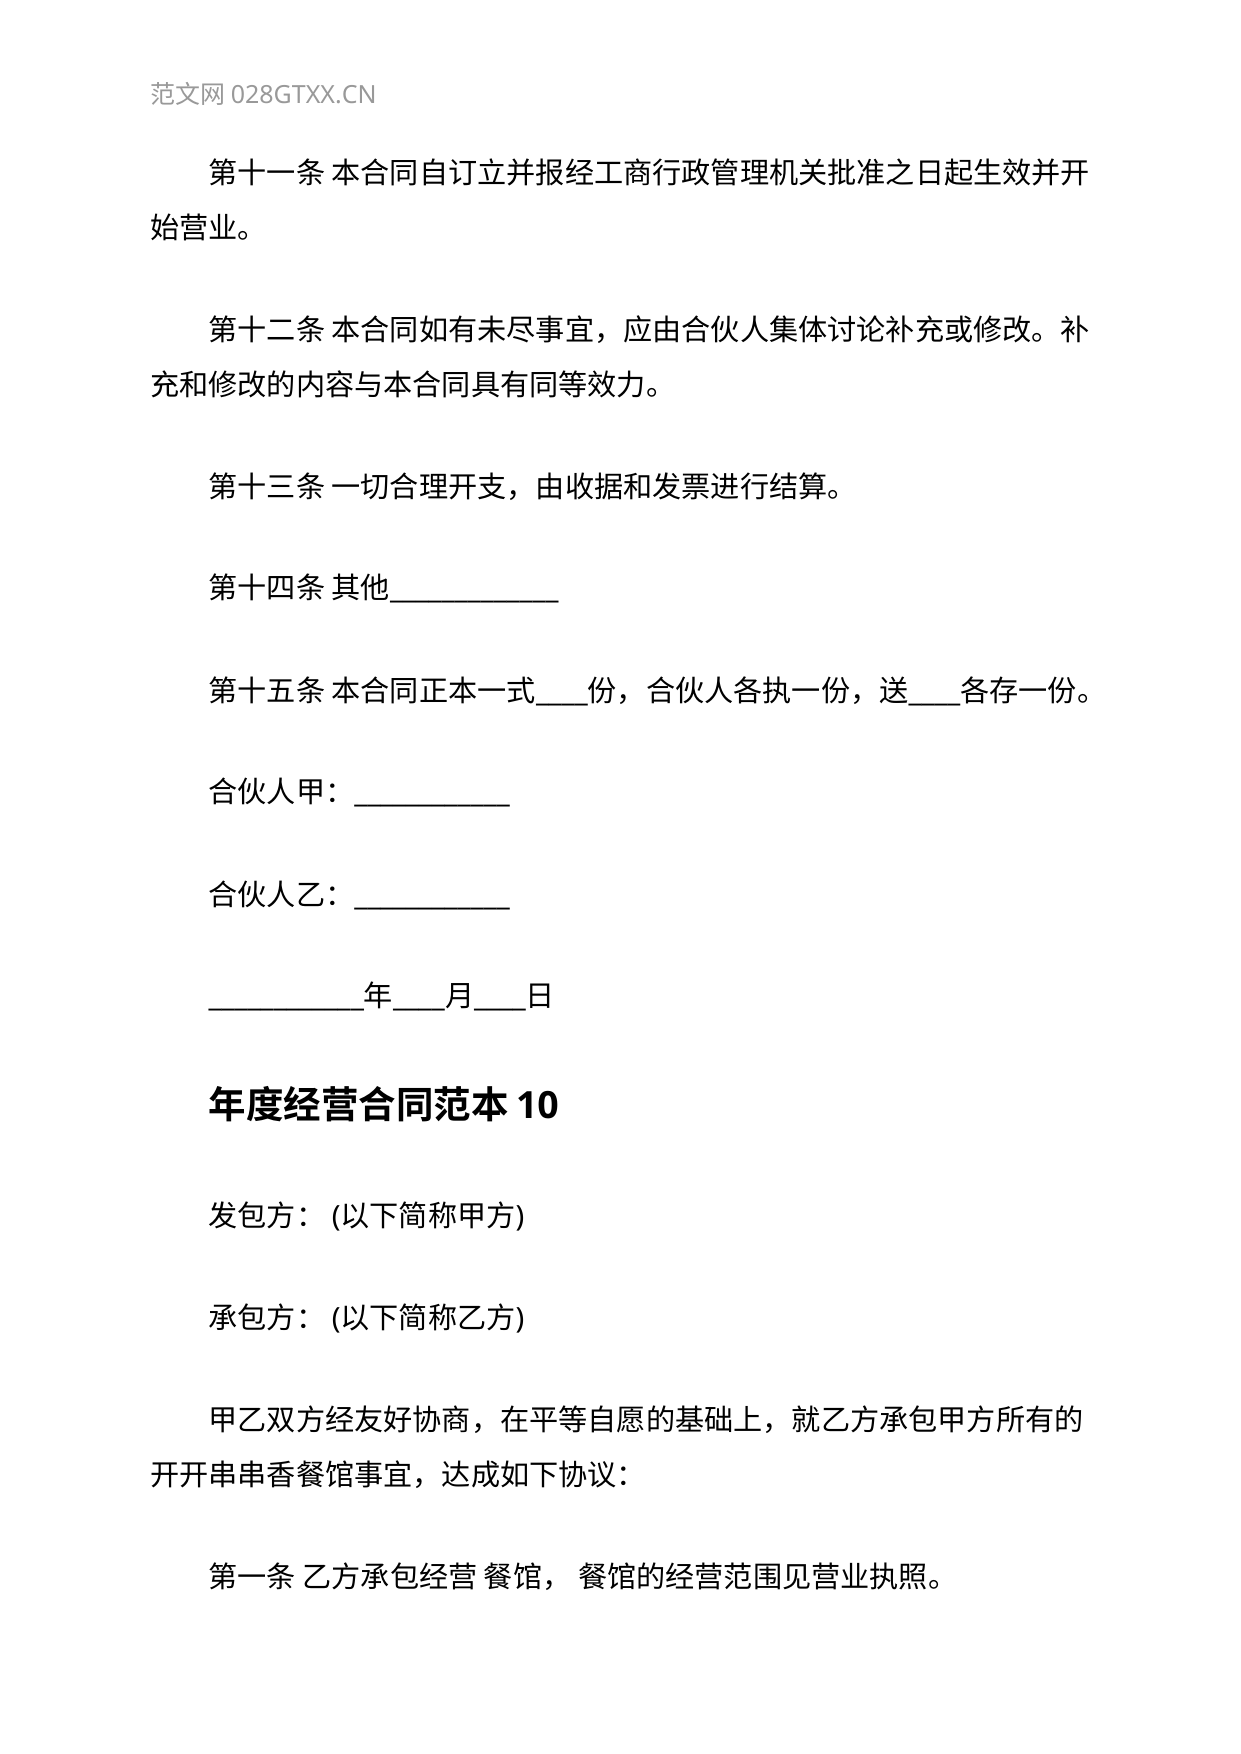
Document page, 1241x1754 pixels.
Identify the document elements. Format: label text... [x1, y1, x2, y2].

text 合伙人甲：____________ [150, 769, 1090, 811]
text 年度经营合同范本10 [150, 1075, 1090, 1129]
text 发包方： (以下简称甲方) [150, 1193, 1090, 1235]
text 第十二条 本合同如有未尽事宜，应由合伙人集体讨论补充或修改。补充和修改的内容与本合同具有同等效力。 [150, 307, 1090, 404]
text 第十五条 本合同正本一式____份，合伙人各执一份，送____各存一份。 [150, 667, 1090, 709]
text 第十三条 一切合理开支，由收据和发票进行结算。 [150, 463, 1090, 506]
text 第一条 乙方承包经营 餐馆， 餐馆的经营范围见营业执照。 [150, 1553, 1090, 1596]
text 甲乙双方经友好协商，在平等自愿的基础上，就乙方承包甲方所有的开开串串香餐馆事宜，达成如下协议： [150, 1397, 1090, 1494]
text 合伙人乙：____________ [150, 871, 1090, 913]
text 第十四条 其他_____________ [150, 565, 1090, 607]
text 承包方： (以下简称乙方) [150, 1294, 1090, 1337]
text 第十一条 本合同自订立并报经工商行政管理机关批准之日起生效并开始营业。 [150, 150, 1090, 247]
text ____________年____月____日 [150, 973, 1090, 1015]
